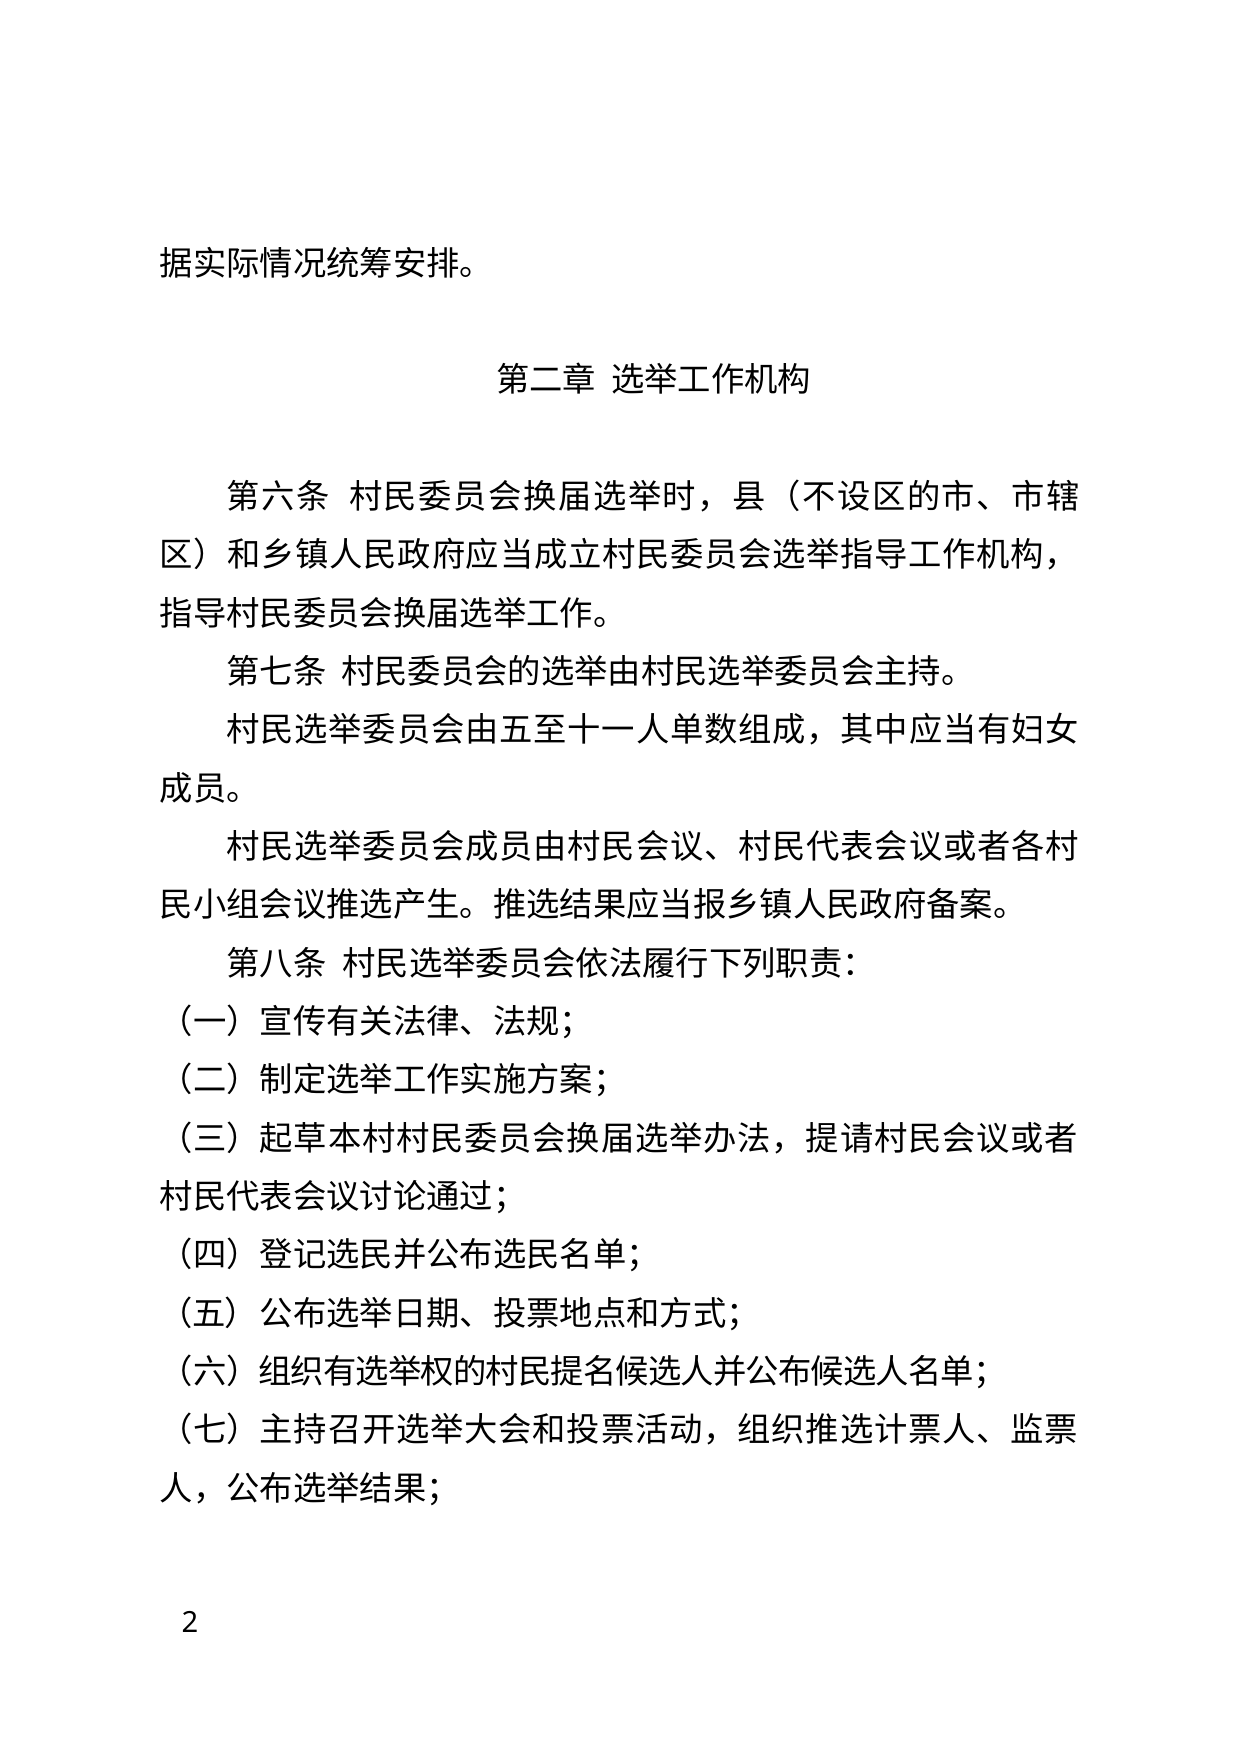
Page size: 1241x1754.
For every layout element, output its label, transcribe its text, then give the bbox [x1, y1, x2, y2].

text 第二章 选举工作机构 [159, 343, 1081, 401]
text 第六条 村民委员会换届选举时，县（不设区的市、市辖区）和乡镇人民政府应当成立村民委员会选举指导工作机构，指导村民委员会换届选举工作。 [159, 459, 1081, 634]
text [159, 226, 1081, 284]
list 宣传有关法律、法规； [159, 984, 1081, 1043]
text 第七条 村民委员会的选举由村民选举委员会主持。 [159, 634, 1081, 693]
list 起草本村村民委员会换届选举办法，提请村民会议或者村民代表会议讨论通过； [159, 1101, 1081, 1218]
list 村民选举委员会依法履行下列职责： [159, 926, 1081, 984]
text 村民选举委员会由五至十一人单数组成，其中应当有妇女成员。 [159, 693, 1081, 809]
list 登记选民并公布选民名单； [159, 1218, 1081, 1276]
list 公布选举日期、投票地点和方式； [159, 1276, 1081, 1334]
list 组织有选举权的村民提名候选人并公布候选人名单； [159, 1334, 1081, 1393]
list 制定选举工作实施方案； [159, 1043, 1081, 1101]
list 主持召开选举大会和投票活动，组织推选计票人、监票人，公布选举结果； [159, 1393, 1081, 1509]
text 村民选举委员会成员由村民会议、村民代表会议或者各村民小组会议推选产生。推选结果应当报乡镇人民政府备案。 [159, 809, 1081, 926]
